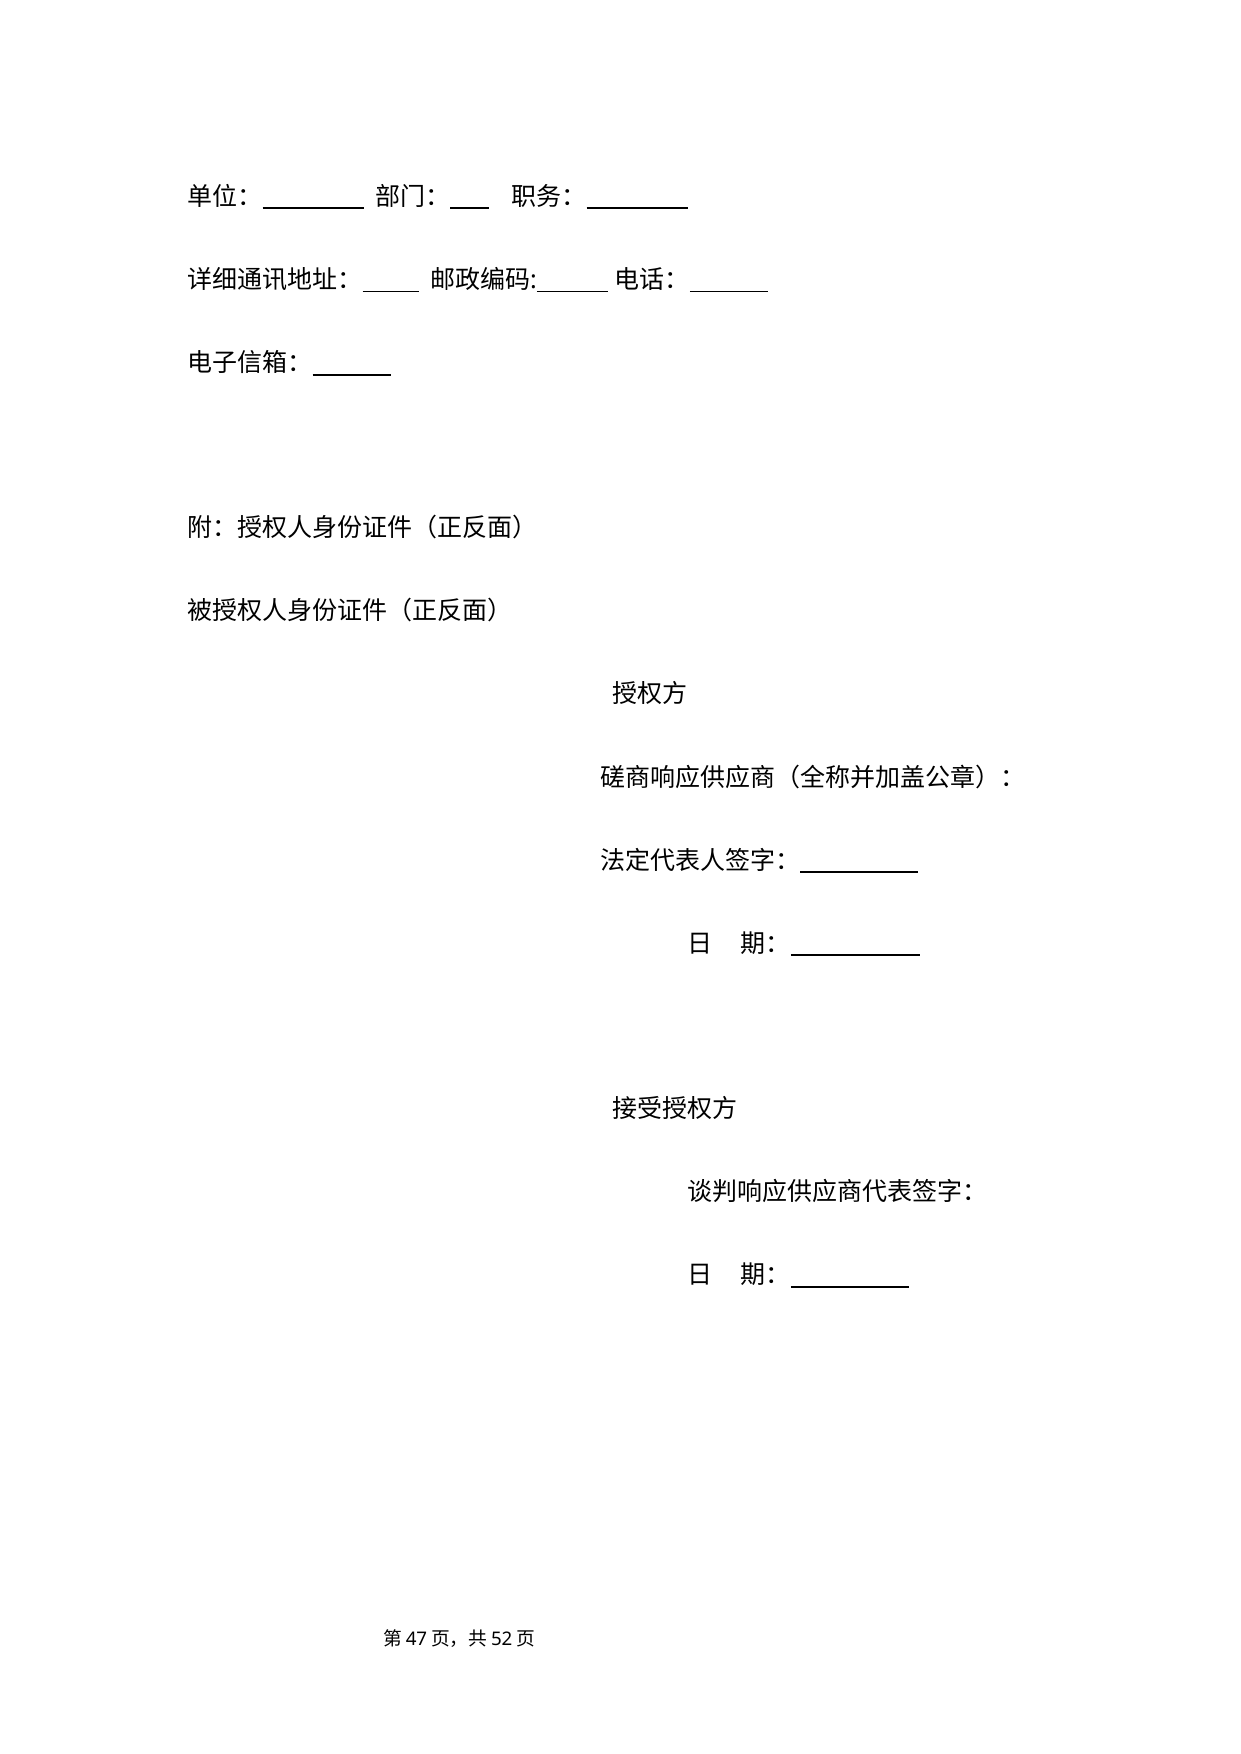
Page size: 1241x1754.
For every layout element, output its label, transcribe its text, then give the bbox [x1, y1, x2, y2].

text 法定代表人签字： [187, 826, 1053, 891]
text 谈判响应供应商代表签字： [187, 1157, 1053, 1222]
text 授权方 [187, 659, 1053, 724]
text 磋商响应供应商（全称并加盖公章）： [187, 743, 1053, 808]
text 单位： 部门： 职务： [187, 162, 1053, 227]
text 接受授权方 [187, 1074, 1053, 1139]
text 日 期： [187, 909, 1053, 974]
text 电子信箱： [187, 328, 1053, 393]
text 附：授权人身份证件（正反面） [187, 493, 1053, 558]
text 日 期： [187, 1240, 1053, 1305]
text 详细通讯地址： 邮政编码: 电话： [187, 245, 1053, 310]
text 被授权人身份证件（正反面） [187, 576, 1053, 641]
